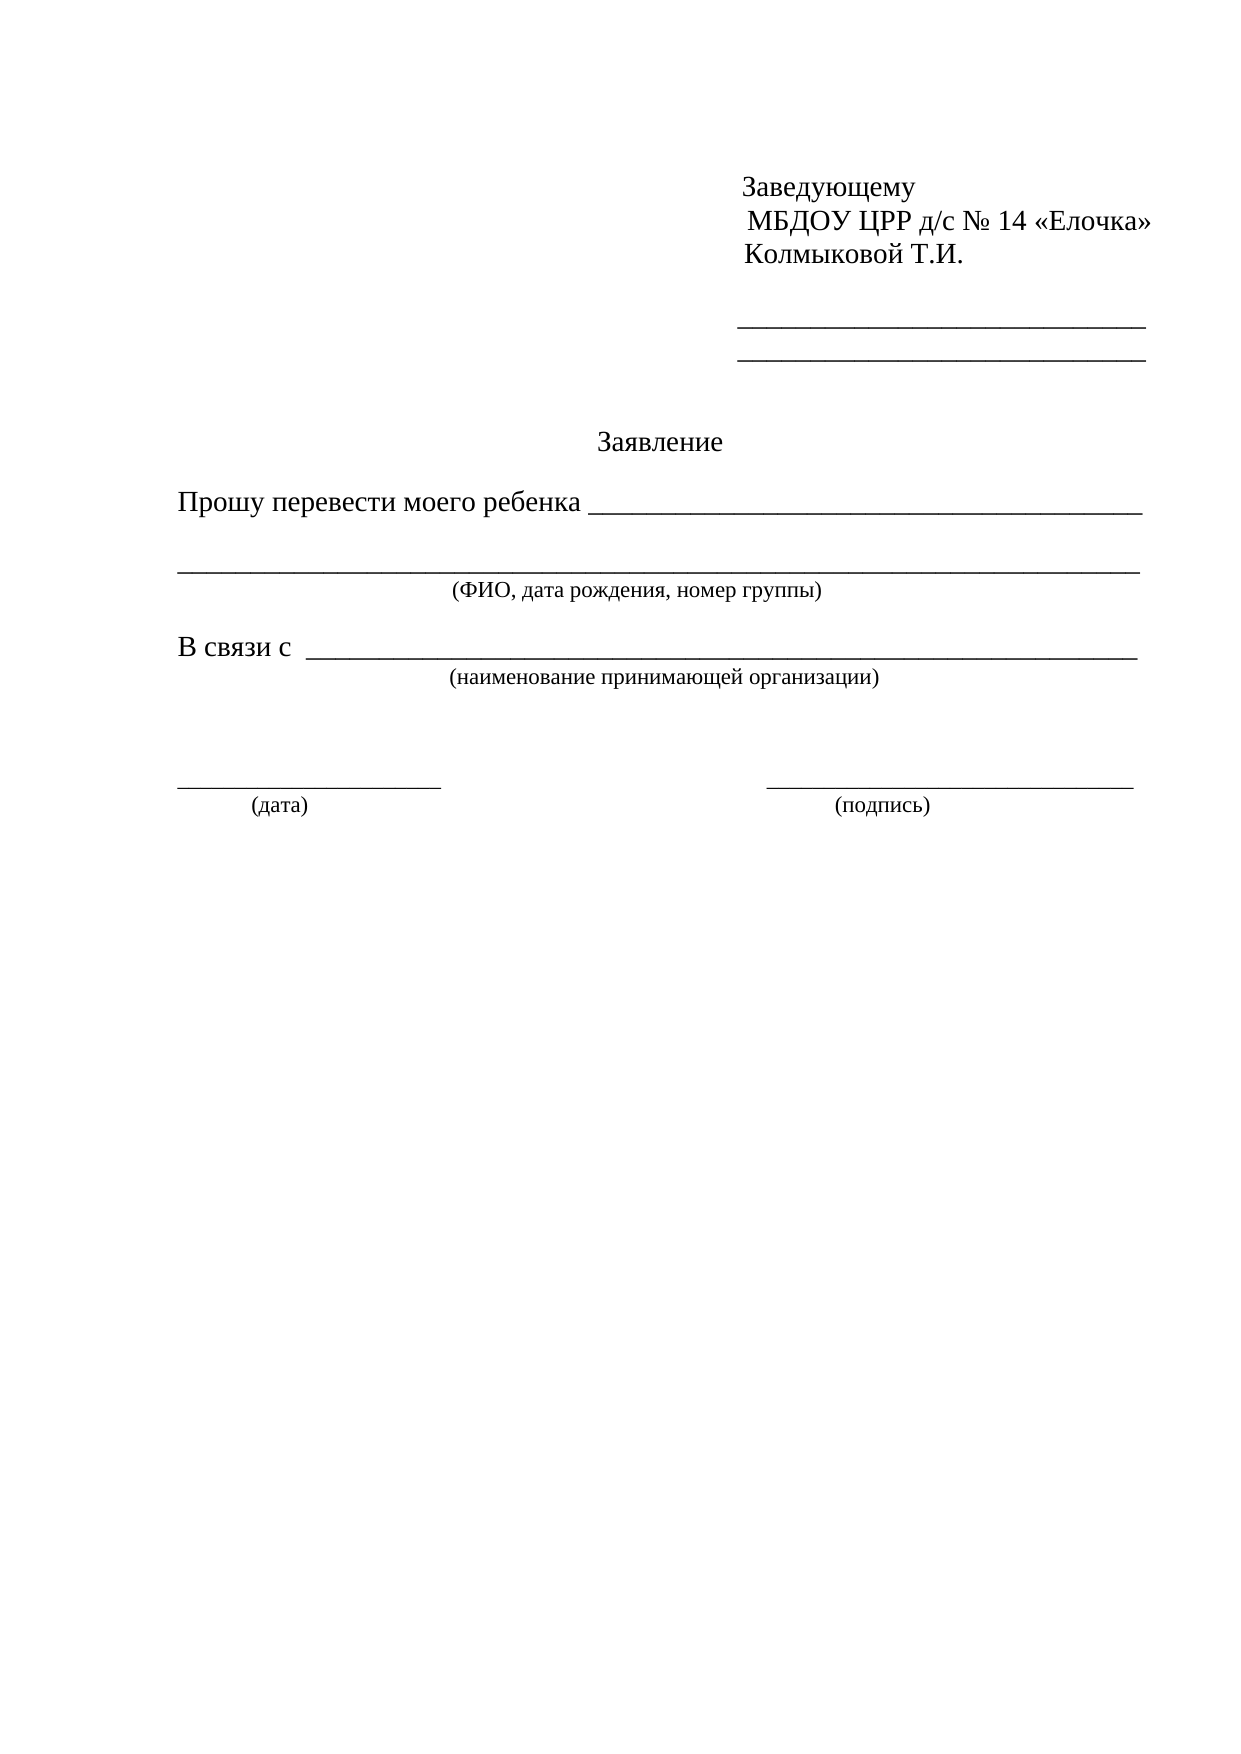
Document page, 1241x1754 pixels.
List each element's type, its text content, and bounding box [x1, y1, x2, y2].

text Прошу перевести моего ребенка ______________________________________ [177, 484, 1152, 517]
text МБДОУ ЦРР д/с № 14 «Елочка» [177, 203, 1152, 236]
text (дата) (подпись) [177, 791, 1152, 818]
text __________________________________________________________________ [177, 543, 1152, 577]
text (ФИО, дата рождения, номер группы) [177, 577, 1152, 603]
text Заявление [177, 424, 1152, 458]
text ____________________________ [177, 298, 1152, 331]
text _______________________ ________________________________ [177, 765, 1152, 791]
text Колмыковой Т.И. [177, 236, 1152, 270]
text Заведующему [177, 169, 1152, 203]
text (наименование принимающей организации) [177, 663, 1152, 689]
text ____________________________ [177, 331, 1152, 365]
text В связи с _________________________________________________________ [177, 629, 1152, 663]
